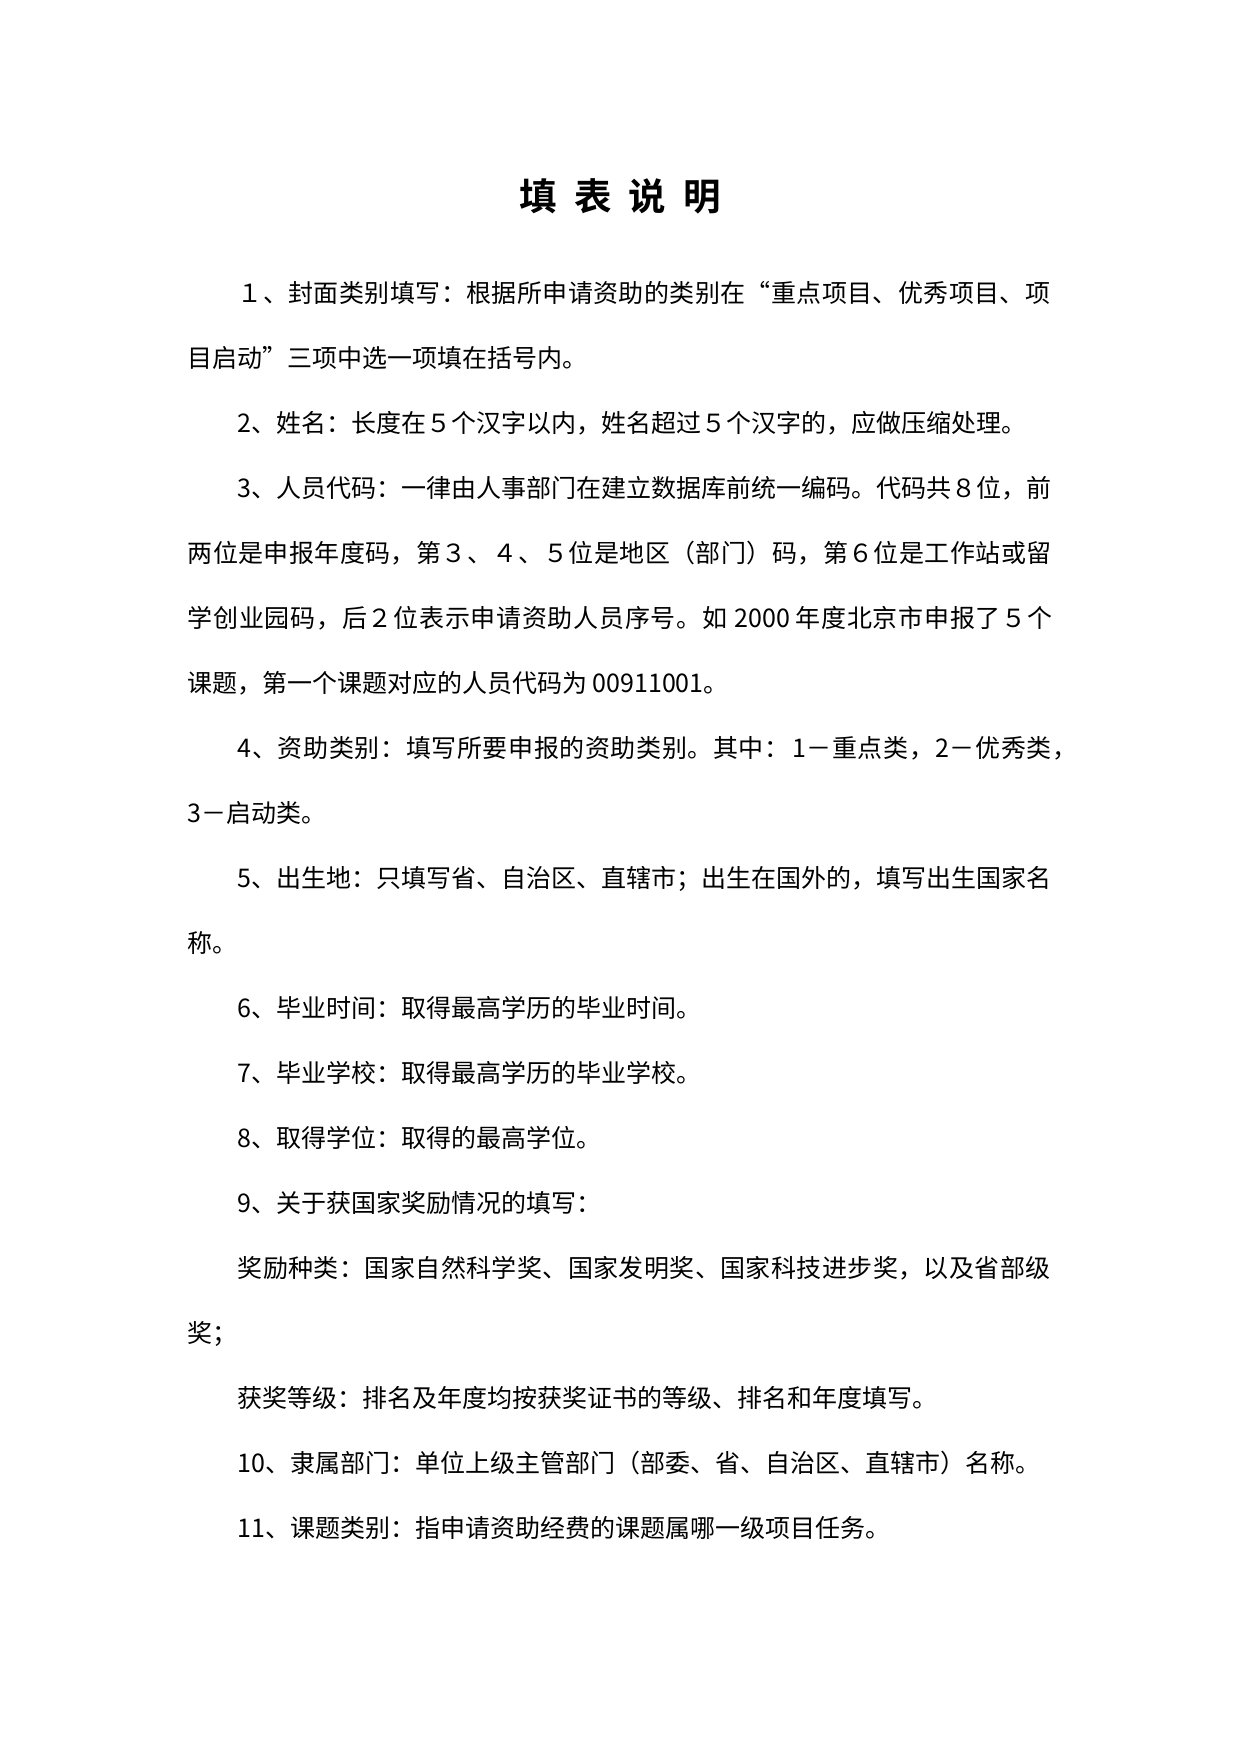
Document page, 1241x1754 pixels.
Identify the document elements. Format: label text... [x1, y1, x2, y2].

text 7、毕业学校：取得最高学历的毕业学校。 [187, 1039, 1053, 1104]
text 4、资助类别：填写所要申报的资助类别。其中：1－重点类，2－优秀类，3－启动类。 [187, 714, 1053, 844]
text 填 表 说 明 [187, 162, 1053, 227]
text 3、人员代码：一律由人事部门在建立数据库前统一编码。代码共８位，前两位是申报年度码，第３、４、５位是地区（部门）码，第６位是工作站或留学创业园码，后２位表示申请资助人员序号。如2000年度北京市申报了５个课题，第一个课题对应的人员代码为00911001。 [187, 454, 1053, 714]
text 奖励种类：国家自然科学奖、国家发明奖、国家科技进步奖，以及省部级奖； [187, 1234, 1053, 1364]
text 9、关于获国家奖励情况的填写： [187, 1169, 1053, 1234]
text 6、毕业时间：取得最高学历的毕业时间。 [187, 974, 1053, 1039]
text 11、课题类别：指申请资助经费的课题属哪一级项目任务。 [187, 1494, 1053, 1559]
text 2、姓名：长度在５个汉字以内，姓名超过５个汉字的，应做压缩处理。 [187, 389, 1053, 454]
text 5、出生地：只填写省、自治区、直辖市；出生在国外的，填写出生国家名称。 [187, 844, 1053, 974]
text 8、取得学位：取得的最高学位。 [187, 1104, 1053, 1169]
text 10、隶属部门：单位上级主管部门（部委、省、自治区、直辖市）名称。 [187, 1429, 1053, 1494]
text 获奖等级：排名及年度均按获奖证书的等级、排名和年度填写。 [187, 1364, 1053, 1429]
text １、封面类别填写：根据所申请资助的类别在“重点项目、优秀项目、项目启动”三项中选一项填在括号内。 [187, 259, 1053, 389]
